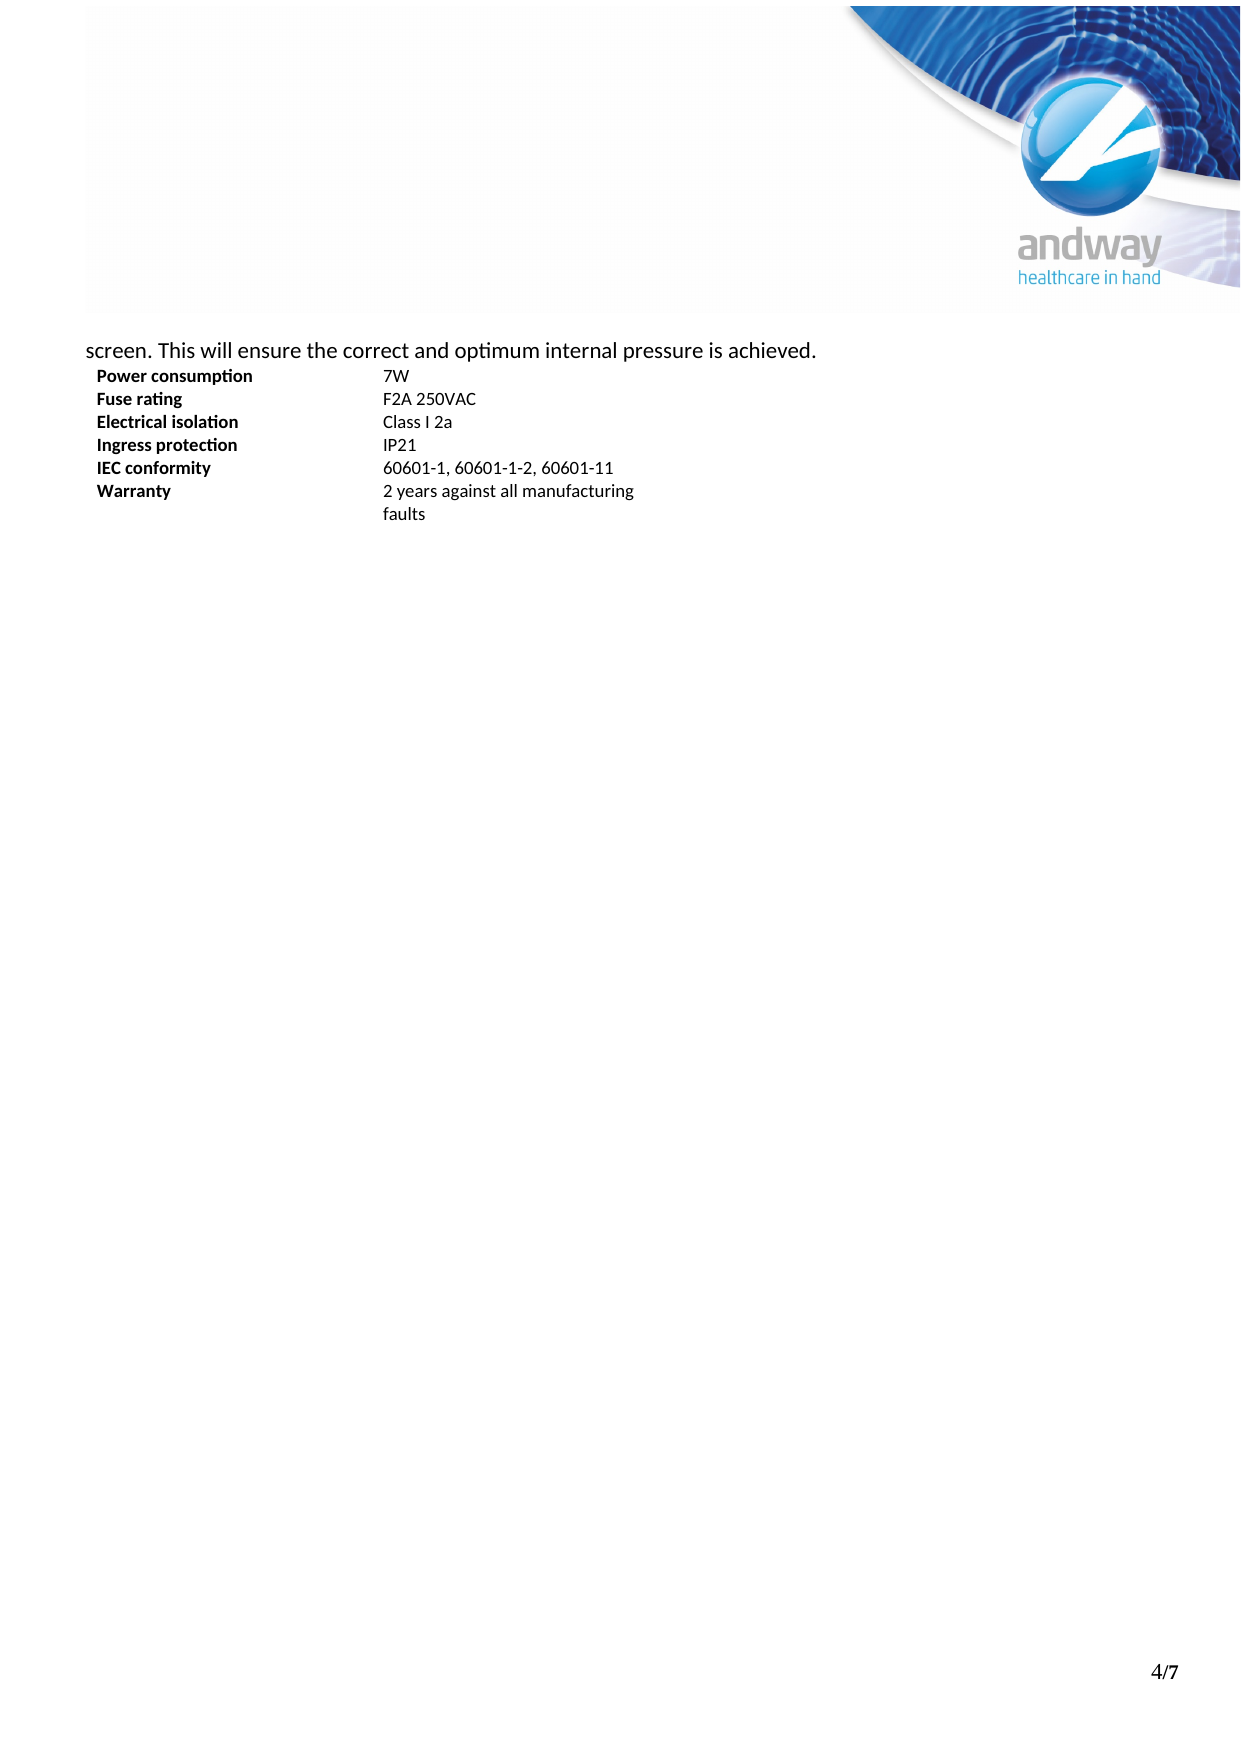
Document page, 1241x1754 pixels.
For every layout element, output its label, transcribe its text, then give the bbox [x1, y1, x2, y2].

table_cell Warranty [85, 479, 372, 525]
table_header Power consumption [85, 364, 372, 387]
table_cell F2A 250VAC [372, 387, 658, 410]
table_cell IEC conformity [85, 456, 372, 479]
table_cell Class I 2a [372, 410, 658, 433]
table_cell Fuse rating [85, 387, 372, 410]
table_cell Ingress protection [85, 433, 372, 456]
table_cell 60601-1, 60601-1-2, 60601-11 [372, 456, 658, 479]
picture [85, 6, 1241, 313]
table_cell Electrical isolation [85, 410, 372, 433]
table_header 7W [372, 364, 658, 387]
table_cell 2 years against all manufacturing faults [372, 479, 658, 525]
table_cell IP21 [372, 433, 658, 456]
